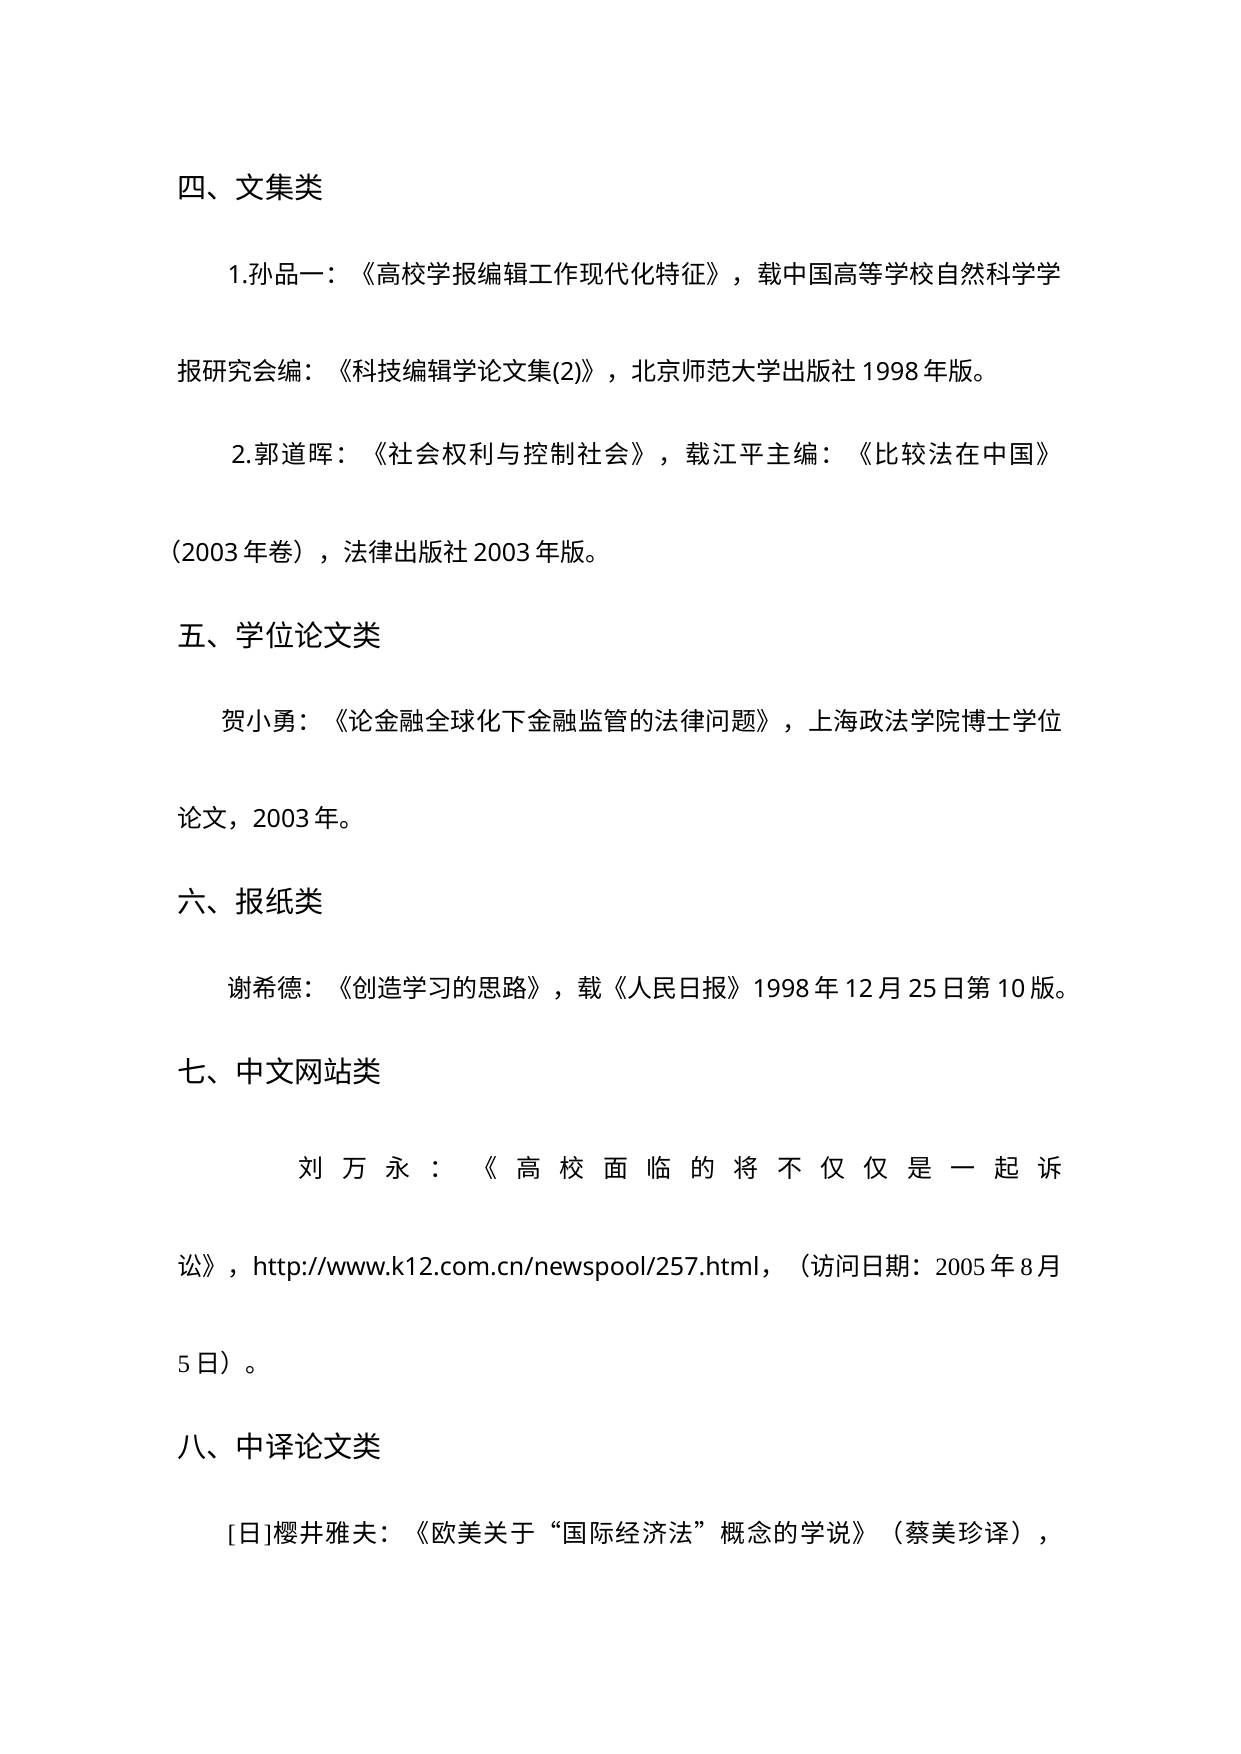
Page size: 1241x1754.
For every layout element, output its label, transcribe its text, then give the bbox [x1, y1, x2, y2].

text 谢希德：《创造学习的思路》，载《人民日报》1998年12月25日第10版。 [177, 954, 1063, 1019]
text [177, 1499, 1063, 1564]
text 七、中文网站类 刘万永：《高校面临的将不仅仅是一起诉讼》，http://www.k12.com.cn/newspool/257.html，（访问日期：2005年8月5日）。 [177, 1037, 1063, 1394]
text 1.孙品一：《高校学报编辑工作现代化特征》，载中国高等学校自然科学学报研究会编：《科技编辑学论文集(2)》，北京师范大学出版社1998年版。 [177, 240, 1063, 402]
text 八、中译论文类 [177, 1413, 1063, 1478]
text 六、报纸类 [177, 868, 1063, 933]
text 2.郭道晖：《社会权利与控制社会》，载江平主编：《比较法在中国》（2003年卷），法律出版社2003年版。 [156, 420, 1063, 583]
text 五、学位论文类 [177, 601, 1063, 666]
text 四、文集类 [177, 153, 1063, 218]
text 贺小勇：《论金融全球化下金融监管的法律问题》，上海政法学院博士学位论文，2003年。 [177, 687, 1063, 849]
